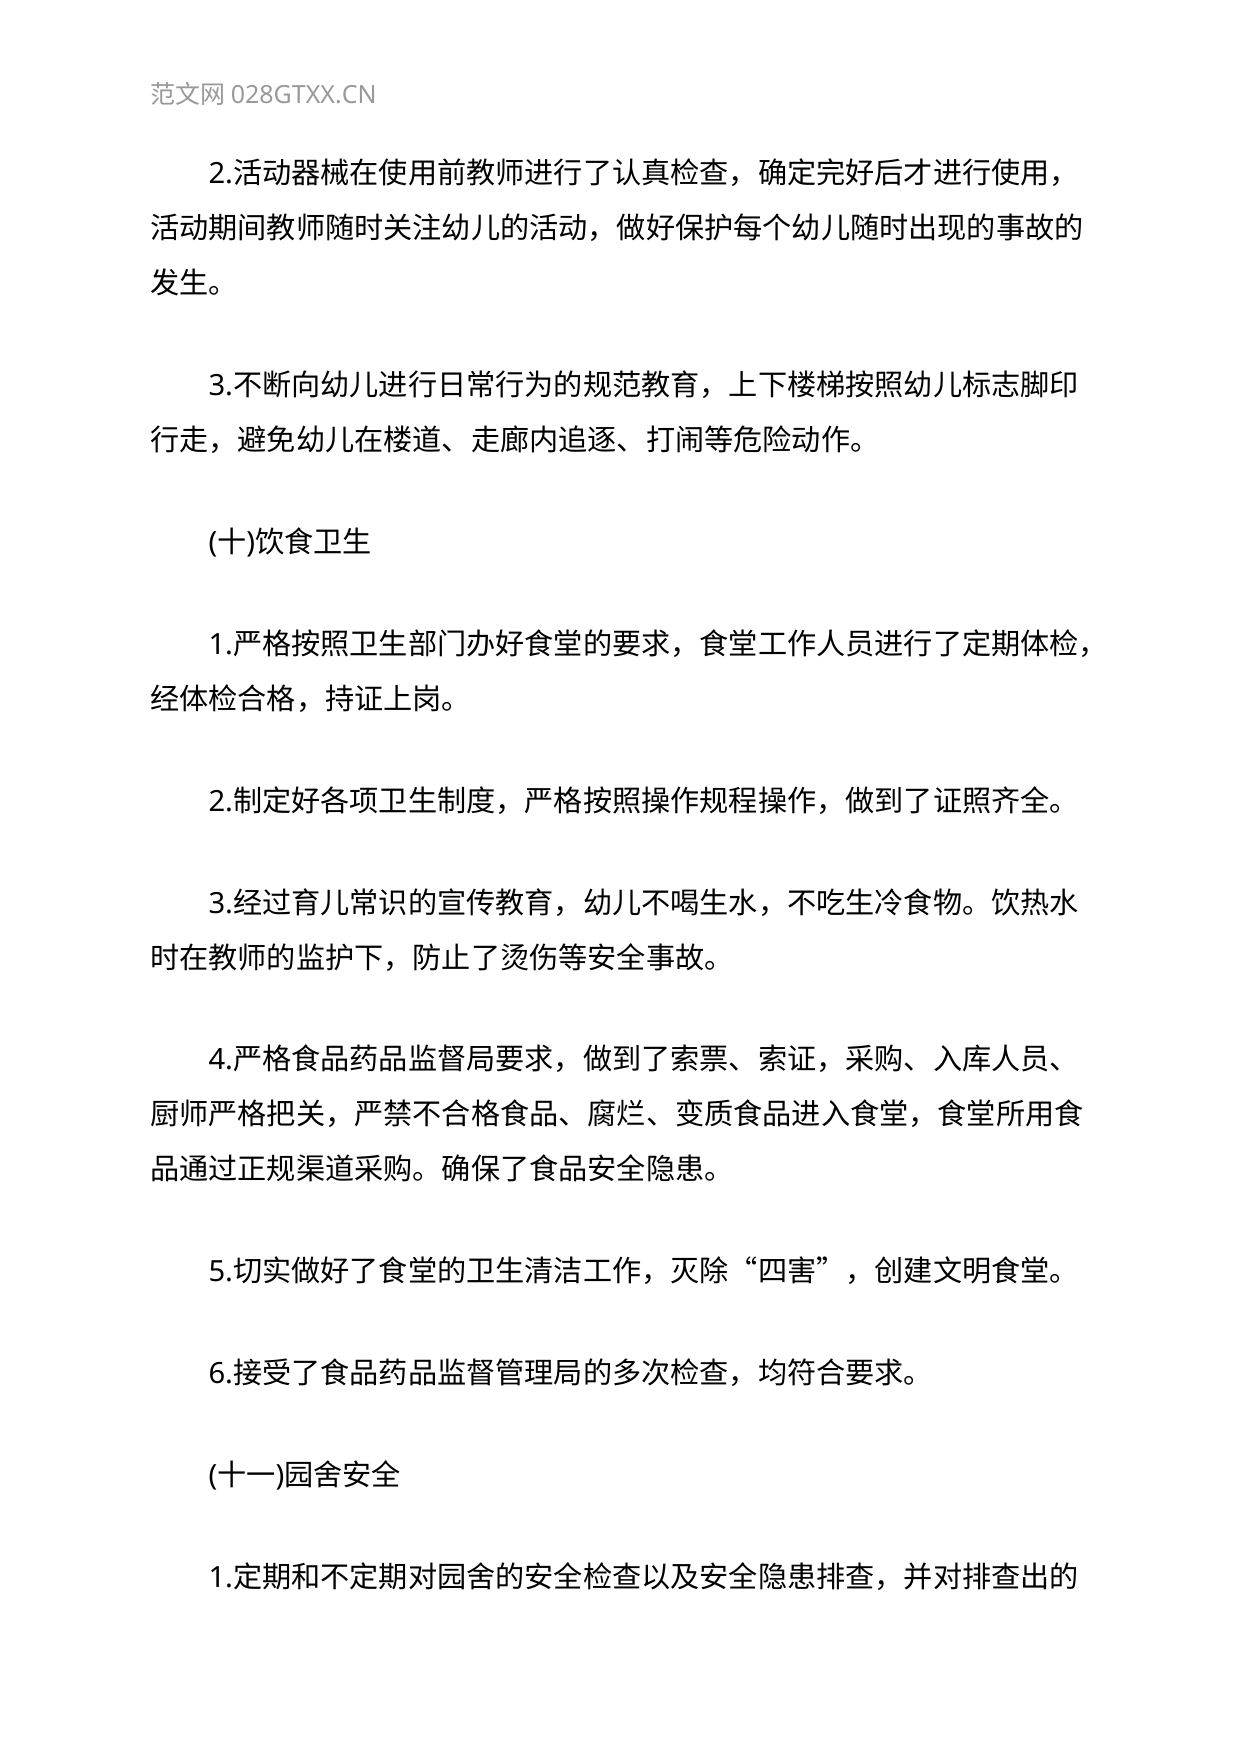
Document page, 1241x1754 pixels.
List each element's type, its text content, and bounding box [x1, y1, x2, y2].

text 1.严格按照卫生部门办好食堂的要求，食堂工作人员进行了定期体检，经体检合格，持证上岗。 [150, 620, 1090, 718]
text 3.经过育儿常识的宣传教育，幼儿不喝生水，不吃生冷食物。饮热水时在教师的监护下，防止了烫伤等安全事故。 [150, 879, 1090, 976]
text 3.不断向幼儿进行日常行为的规范教育，上下楼梯按照幼儿标志脚印行走，避免幼儿在楼道、走廊内追逐、打闹等危险动作。 [150, 362, 1090, 459]
text 5.切实做好了食堂的卫生清洁工作，灭除“四害”，创建文明食堂。 [150, 1248, 1090, 1290]
text 4.严格食品药品监督局要求，做到了索票、索证，采购、入库人员、厨师严格把关，严禁不合格食品、腐烂、变质食品进入食堂，食堂所用食品通过正规渠道采购。确保了食品安全隐患。 [150, 1036, 1090, 1188]
text (十)饮食卫生 [150, 518, 1090, 561]
text (十一)园舍安全 [150, 1452, 1090, 1494]
text 6.接受了食品药品监督管理局的多次检查，均符合要求。 [150, 1349, 1090, 1392]
text 2.活动器械在使用前教师进行了认真检查，确定完好后才进行使用，活动期间教师随时关注幼儿的活动，做好保护每个幼儿随时出现的事故的发生。 [150, 150, 1090, 302]
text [150, 1553, 1090, 1596]
text 2.制定好各项卫生制度，严格按照操作规程操作，做到了证照齐全。 [150, 777, 1090, 819]
